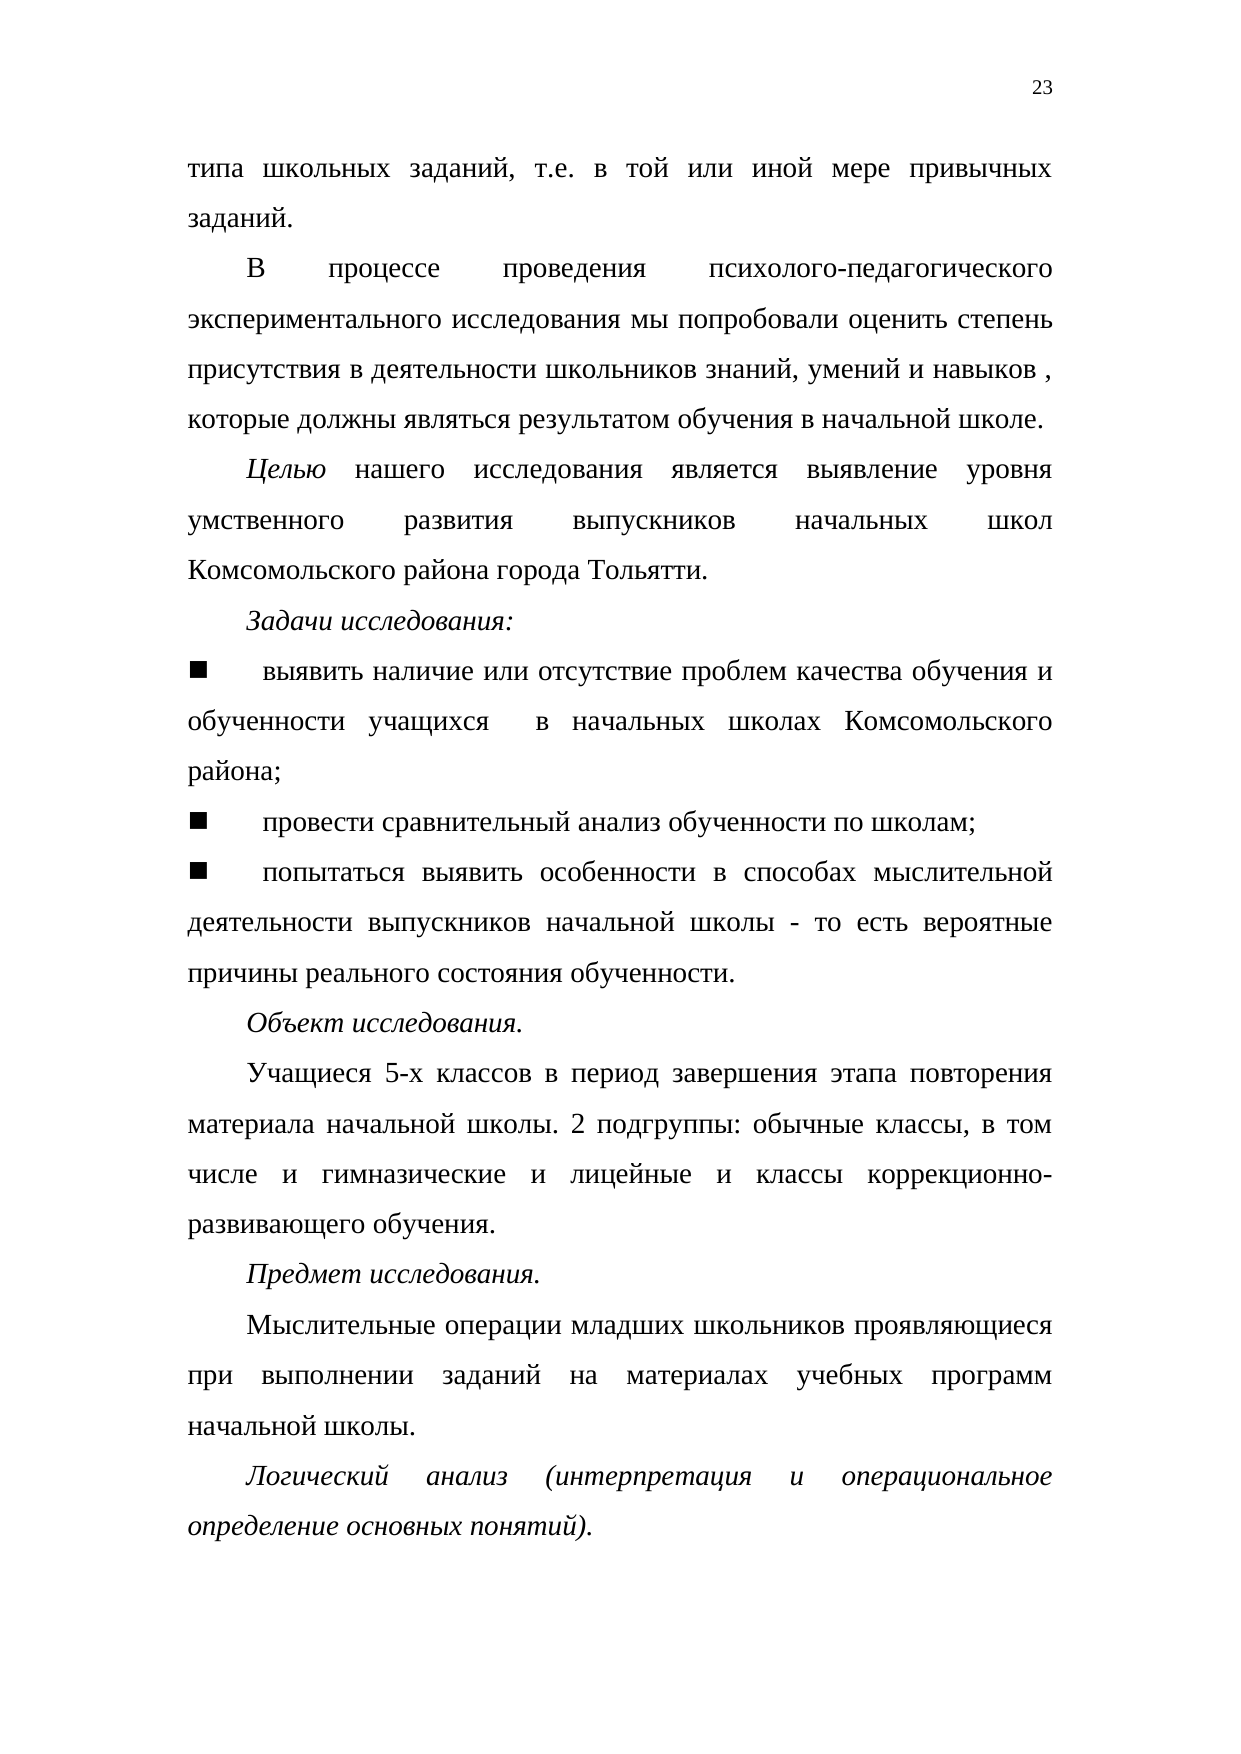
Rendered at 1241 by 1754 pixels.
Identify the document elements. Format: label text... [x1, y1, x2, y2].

list Учащиеся 5-х классов в период завершения этапа повторения материала начальной школы. 2 подгруппы: обычные классы, в том числе и гимназические и лицейные и классы коррекционно-развивающего обучения. [187, 1056, 1053, 1240]
list Мыслительные операции младших школьников проявляющиеся при выполнении заданий на материалах учебных программ начальной школы. [187, 1307, 1053, 1441]
list Логический анализ (интерпретация и операциональное определение основных понятий). [187, 1458, 1053, 1542]
list Предмет исследования. [187, 1257, 1053, 1290]
list попытаться выявить особенности в способах мыслительной деятельности выпускников начальной школы - то есть вероятные причины реального состояния обученности. [187, 854, 1053, 988]
text Задачи исследования: [187, 603, 1053, 636]
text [187, 150, 1053, 234]
list выявить наличие или отсутствие проблем качества обучения и обученности учащихся в начальных школах Комсомольского района; [187, 653, 1053, 787]
text В процессе проведения психолого-педагогического экспериментального исследования мы попробовали оценить степень присутствия в деятельности школьников знаний, умений и навыков , которые должны являться результатом обучения в начальной школе. [187, 251, 1053, 435]
list провести сравнительный анализ обученности по школам; [187, 804, 1053, 838]
list Объект исследования. [187, 1005, 1053, 1039]
text Целью нашего исследования является выявление уровня умственного развития выпускников начальных школ Комсомольского района города Тольятти. [187, 452, 1053, 586]
